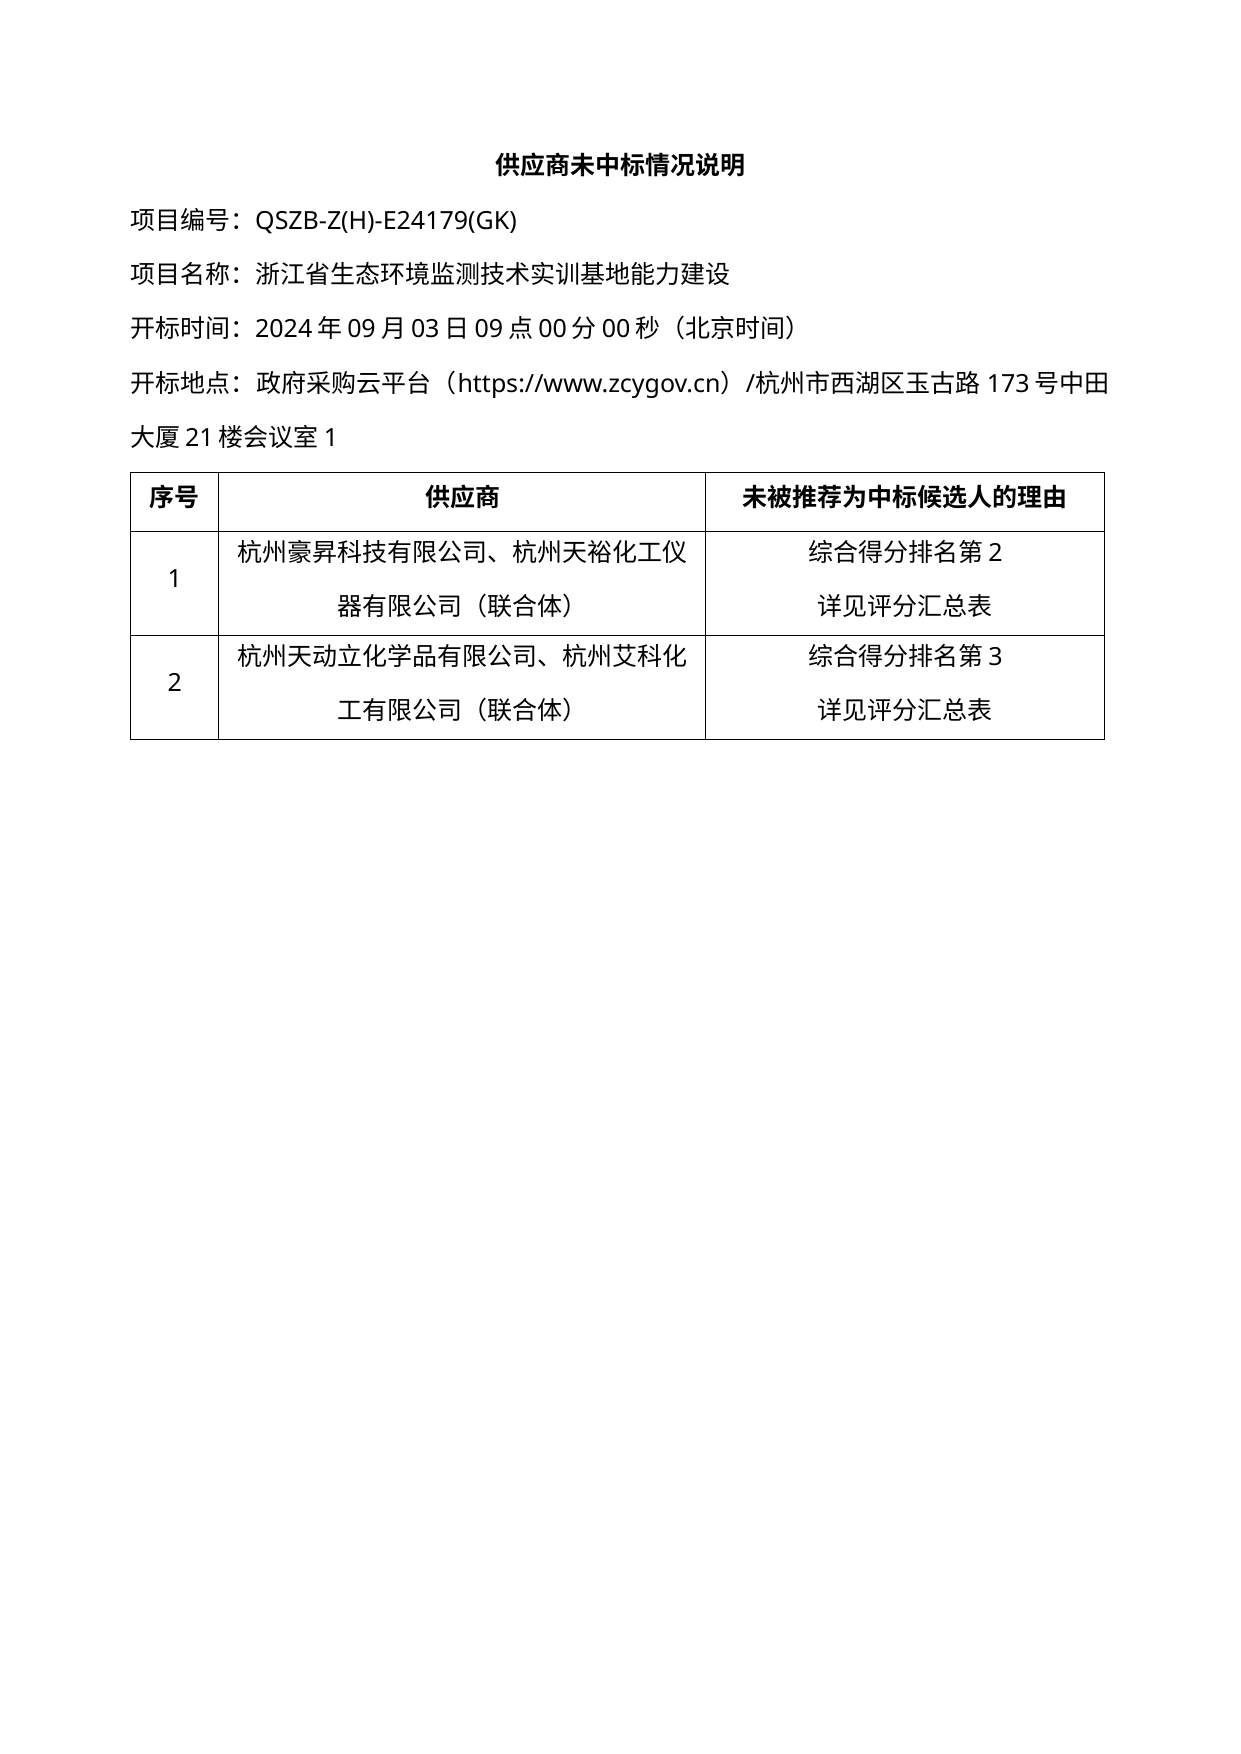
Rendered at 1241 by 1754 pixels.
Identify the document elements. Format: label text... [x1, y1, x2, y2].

table_header 序号 [131, 473, 218, 531]
table_cell 2 [131, 636, 218, 739]
table_cell 综合得分排名第2 详见评分汇总表 [706, 532, 1104, 635]
text 供应商未中标情况说明 [130, 146, 1110, 182]
text 开标时间：2024年09月03日09点00分00秒（北京时间） [130, 309, 1110, 345]
text 项目编号：QSZB-Z(H)-E24179(GK) [130, 200, 1110, 236]
table_cell 综合得分排名第3 详见评分汇总表 [706, 636, 1104, 739]
table_cell 杭州豪昇科技有限公司、杭州天裕化工仪器有限公司（联合体） [219, 532, 705, 635]
text 项目名称：浙江省生态环境监测技术实训基地能力建设 [130, 254, 1110, 291]
table_header 未被推荐为中标候选人的理由 [706, 473, 1104, 531]
table_cell 1 [131, 532, 218, 635]
text 开标地点：政府采购云平台（https://www.zcygov.cn）/杭州市西湖区玉古路173号中田大厦21楼会议室1 [130, 363, 1110, 454]
table_header 供应商 [219, 473, 705, 531]
table_cell 杭州天动立化学品有限公司、杭州艾科化工有限公司（联合体） [219, 636, 705, 739]
